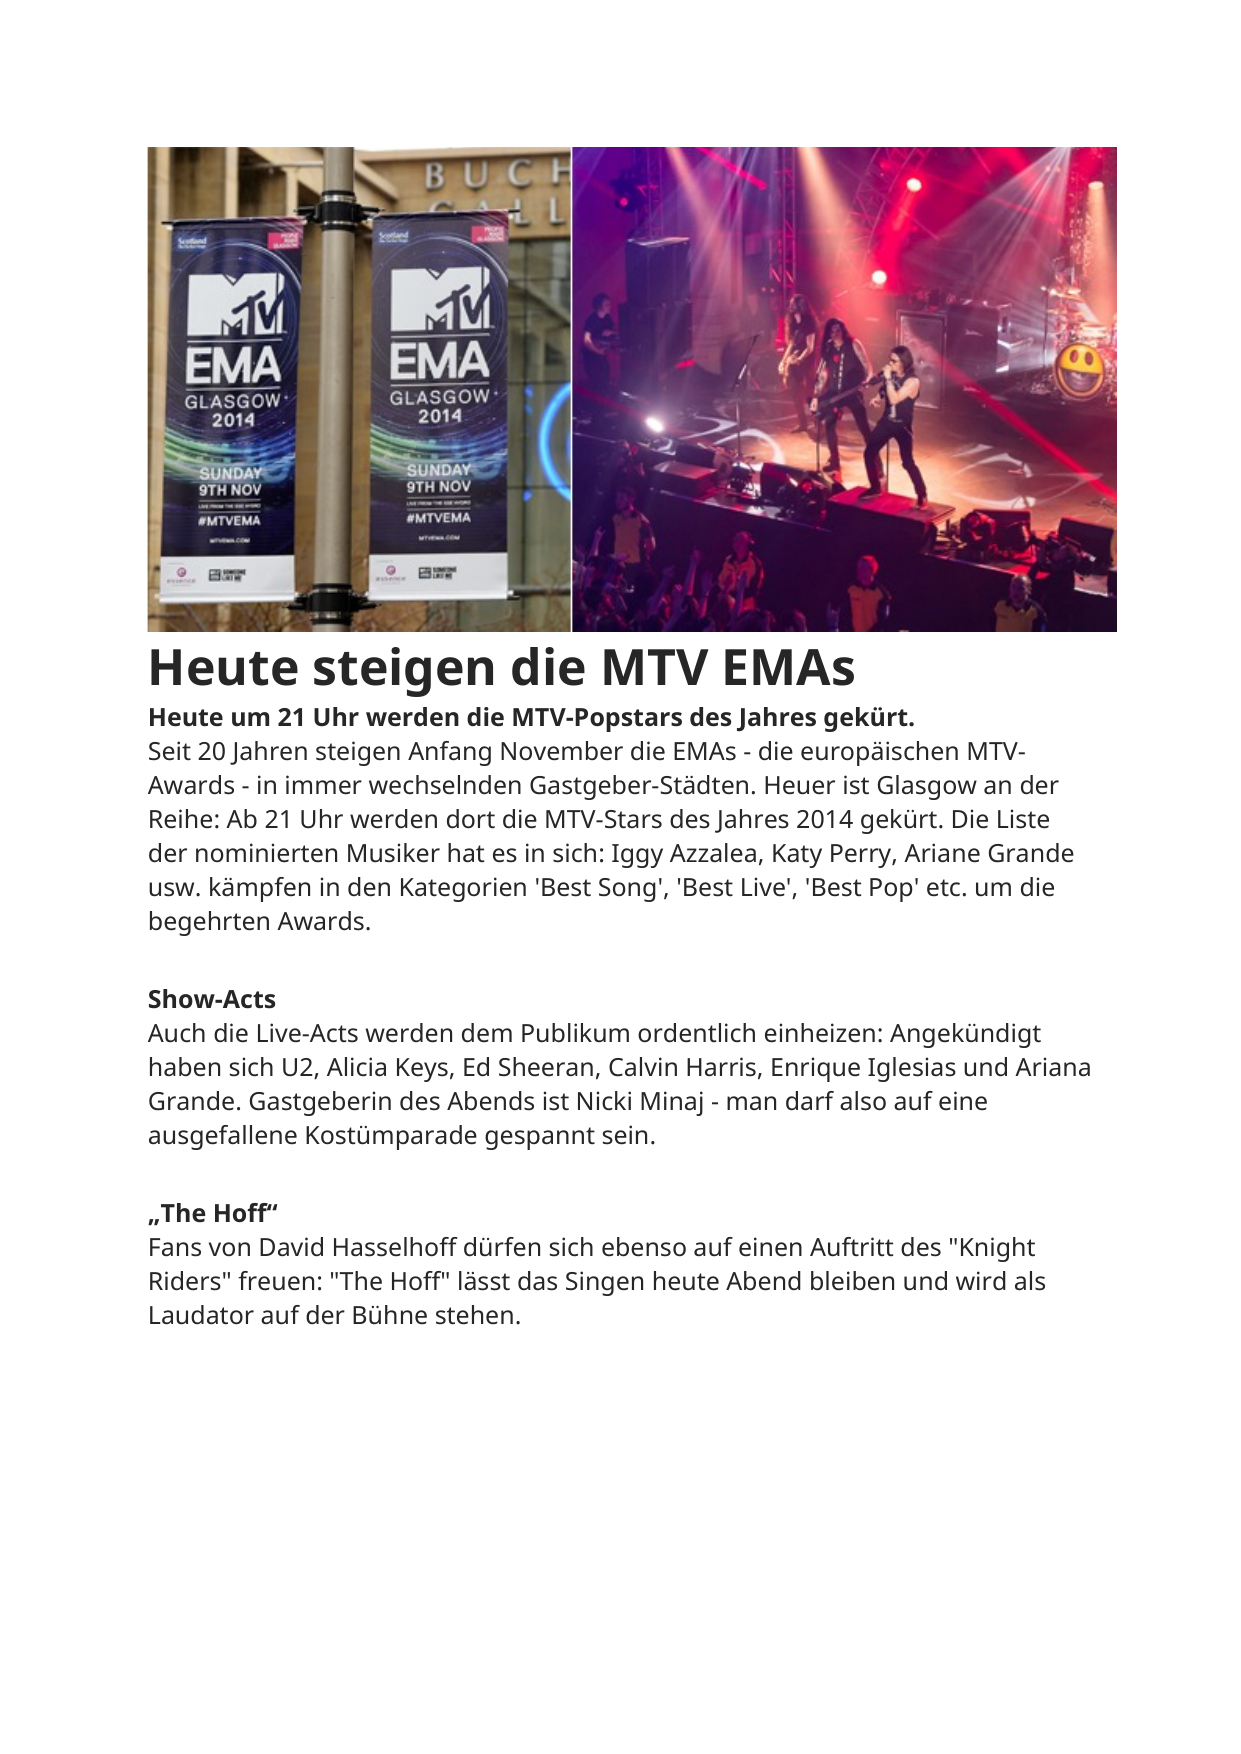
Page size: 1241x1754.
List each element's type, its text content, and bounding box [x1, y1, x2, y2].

text „The Hoff“ Fans von David Hasselhoff dürfen sich ebenso auf einen Auftritt des "Knight Riders" freuen: "The Hoff" lässt das Singen heute Abend bleiben und wird als Laudator auf der Bühne stehen. [148, 1196, 1093, 1332]
text Show-Acts Auch die Live-Acts werden dem Publikum ordentlich einheizen: Angekündigt haben sich U2, Alicia Keys, Ed Sheeran, Calvin Harris, Enrique Iglesias und Ariana Grande. Gastgeberin des Abends ist Nicki Minaj - man darf also auf eine ausgefallene Kostümparade gespannt sein. [148, 982, 1093, 1152]
text Seit 20 Jahren steigen Anfang November die EMAs - die europäischen MTV-Awards - in immer wechselnden Gastgeber-Städten. Heuer ist Glasgow an der Reihe: Ab 21 Uhr werden dort die MTV-Stars des Jahres 2014 gekürt. Die Liste der nominierten Musiker hat es in sich: Iggy Azzalea, Katy Perry, Ariane Grande usw. kämpfen in den Kategorien 'Best Song', 'Best Live', 'Best Pop' etc. um die begehrten Awards. [148, 734, 1093, 938]
picture [147, 147, 1117, 632]
text Heute steigen die MTV EMAs [148, 632, 1093, 699]
text Heute um 21 Uhr werden die MTV-Popstars des Jahres gekürt. [148, 699, 1093, 734]
